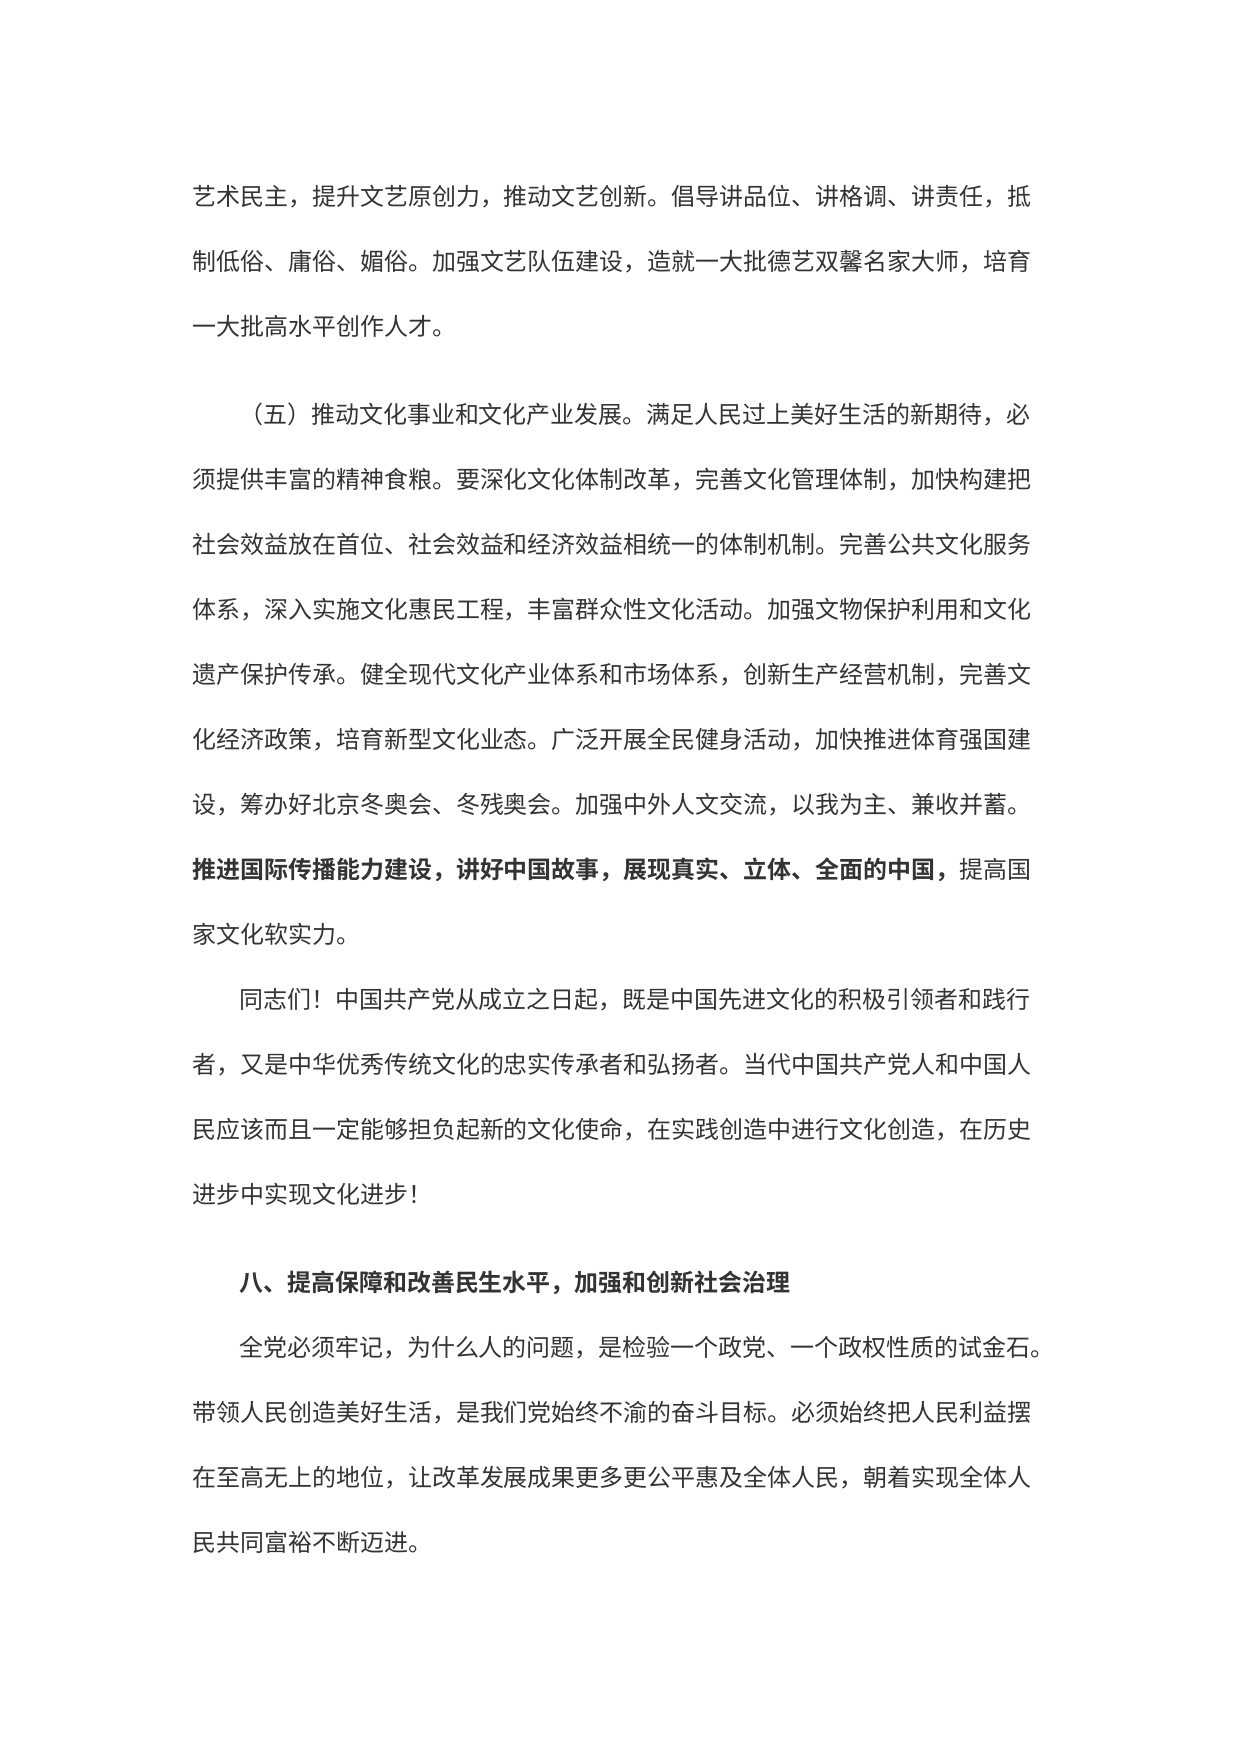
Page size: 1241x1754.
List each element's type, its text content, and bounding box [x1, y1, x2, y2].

text 八、提高保障和改善民生水平，加强和创新社会治理 [192, 1249, 1048, 1314]
text （五）推动文化事业和文化产业发展。满足人民过上美好生活的新期待，必须提供丰富的精神食粮。要深化文化体制改革，完善文化管理体制，加快构建把社会效益放在首位、社会效益和经济效益相统一的体制机制。完善公共文化服务体系，深入实施文化惠民工程，丰富群众性文化活动。加强文物保护利用和文化遗产保护传承。健全现代文化产业体系和市场体系，创新生产经营机制，完善文化经济政策，培育新型文化业态。广泛开展全民健身活动，加快推进体育强国建设，筹办好北京冬奥会、冬残奥会。加强中外人文交流，以我为主、兼收并蓄。推进国际传播能力建设，讲好中国故事，展现真实、立体、全面的中国，提高国家文化软实力。 [192, 380, 1048, 965]
text 同志们！中国共产党从成立之日起，既是中国先进文化的积极引领者和践行者，又是中华优秀传统文化的忠实传承者和弘扬者。当代中国共产党人和中国人民应该而且一定能够担负起新的文化使命，在实践创造中进行文化创造，在历史进步中实现文化进步！ [192, 965, 1048, 1225]
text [192, 162, 1048, 357]
text 全党必须牢记，为什么人的问题，是检验一个政党、一个政权性质的试金石。带领人民创造美好生活，是我们党始终不渝的奋斗目标。必须始终把人民利益摆在至高无上的地位，让改革发展成果更多更公平惠及全体人民，朝着实现全体人民共同富裕不断迈进。 [192, 1314, 1048, 1574]
